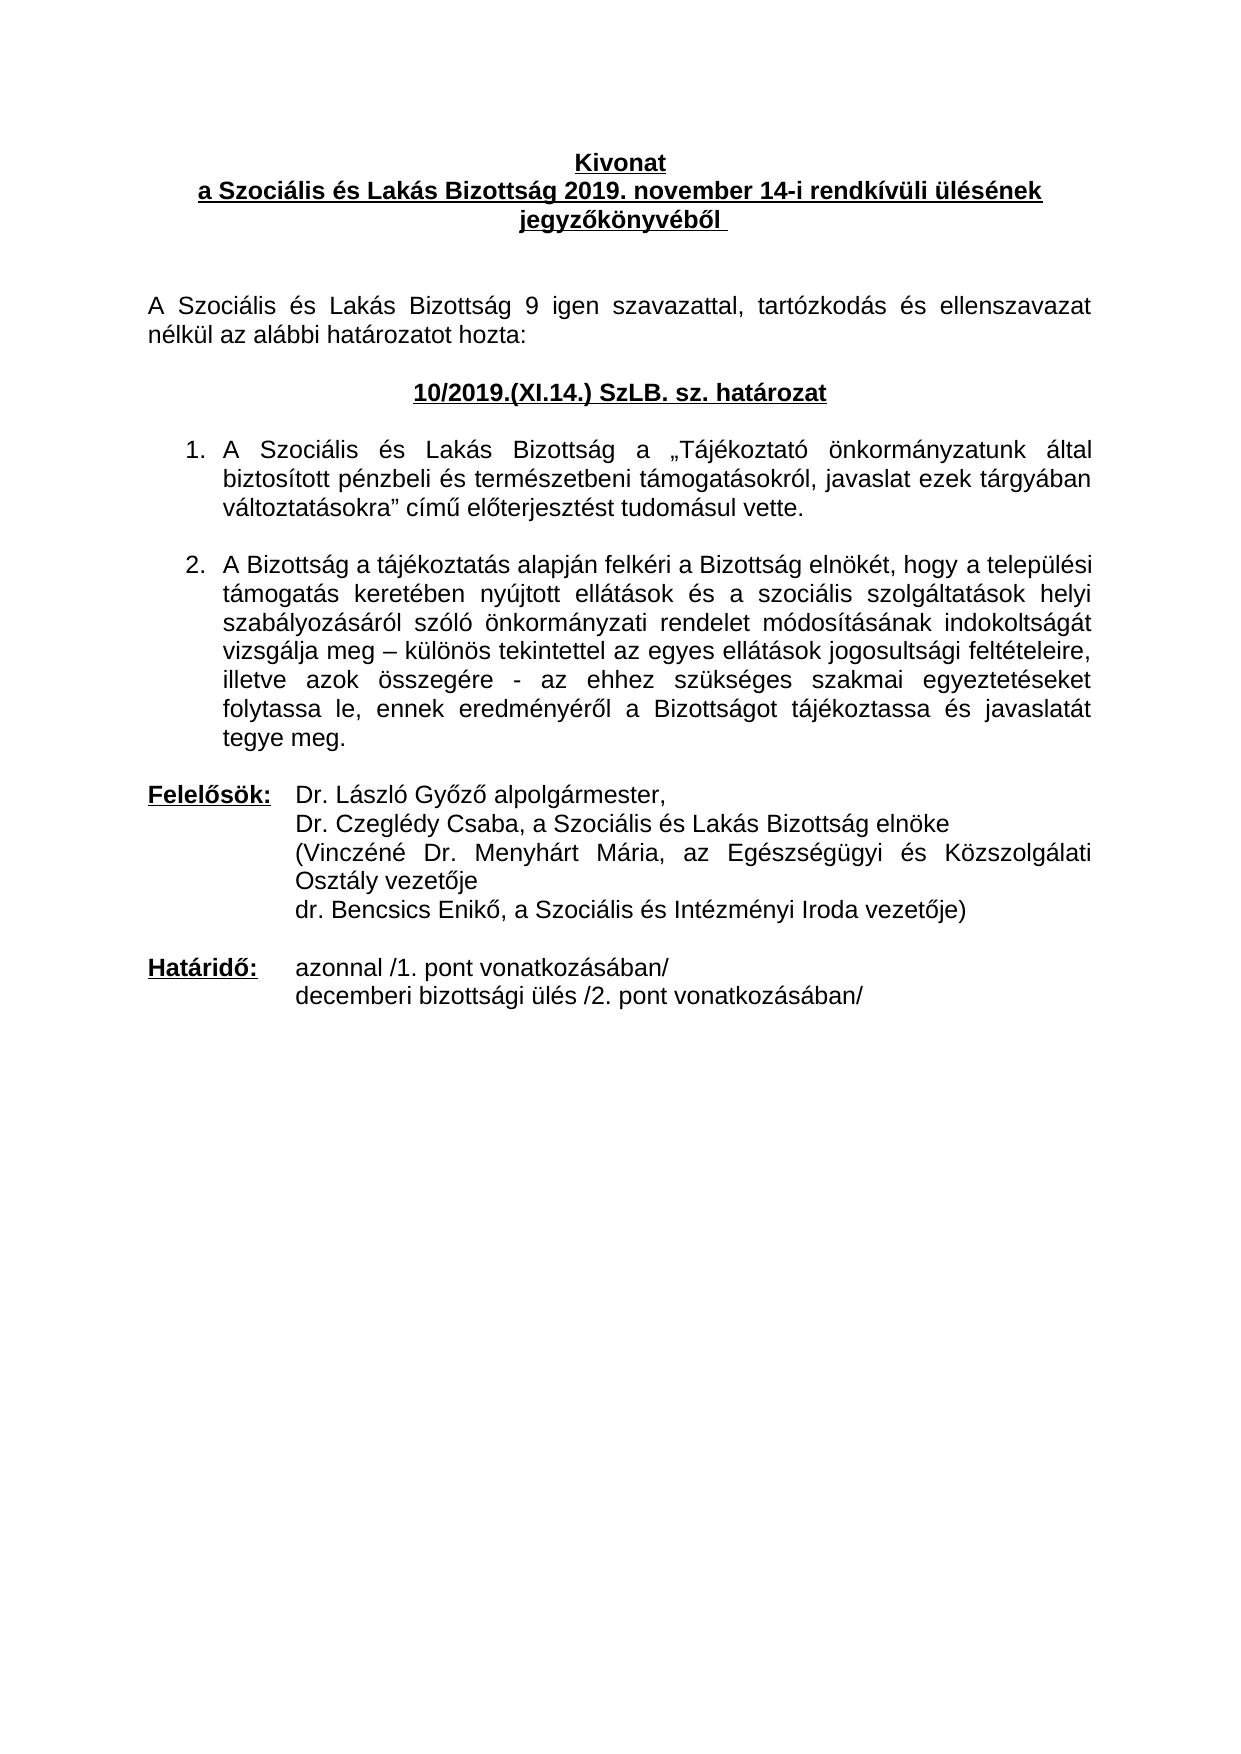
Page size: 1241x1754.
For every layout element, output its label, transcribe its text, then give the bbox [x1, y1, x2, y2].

text decemberi bizottsági ülés /2. pont vonatkozásában/ [148, 981, 1093, 1010]
text Dr. Czeglédy Csaba, a Szociális és Lakás Bizottság elnöke [148, 809, 1093, 838]
text Kivonat [148, 148, 1093, 176]
text Határidő: azonnal /1. pont vonatkozásában/ [148, 953, 1093, 981]
text 10/2019.(XI.14.) SzLB. sz. határozat [148, 378, 1093, 406]
text dr. Bencsics Enikő, a Szociális és Intézményi Iroda vezetője) [221, 895, 1093, 924]
text Felelősök: Dr. László Győző alpolgármester, [148, 780, 1093, 809]
text (Vinczéné Dr. Menyhárt Mária, az Egészségügyi és Közszolgálati Osztály vezetője [295, 838, 1093, 895]
text a Szociális és Lakás Bizottság 2019. november 14-i rendkívüli ülésének jegyzőkönyvéből [148, 176, 1093, 234]
text A Szociális és Lakás Bizottság 9 igen szavazattal, tartózkodás és ellenszavazat nélkül az alábbi határozatot hozta: [148, 291, 1093, 349]
list A Bizottság a tájékoztatás alapján felkéri a Bizottság elnökét, hogy a települési támogatás keretében nyújtott ellátások és a szociális szolgáltatások helyi szabályozásáról szóló önkormányzati rendelet módosításának indokoltságát vizsgálja meg – különös tekintettel az egyes ellátások jogosultsági feltételeire, illetve azok összegére - az ehhez szükséges szakmai egyeztetéseket folytassa le, ennek eredményéről a Bizottságot tájékoztassa és javaslatát tegye meg. [185, 550, 1093, 751]
list A Szociális és Lakás Bizottság a „Tájékoztató önkormányzatunk által biztosított pénzbeli és természetbeni támogatásokról, javaslat ezek tárgyában változtatásokra” című előterjesztést tudomásul vette. [185, 435, 1093, 521]
